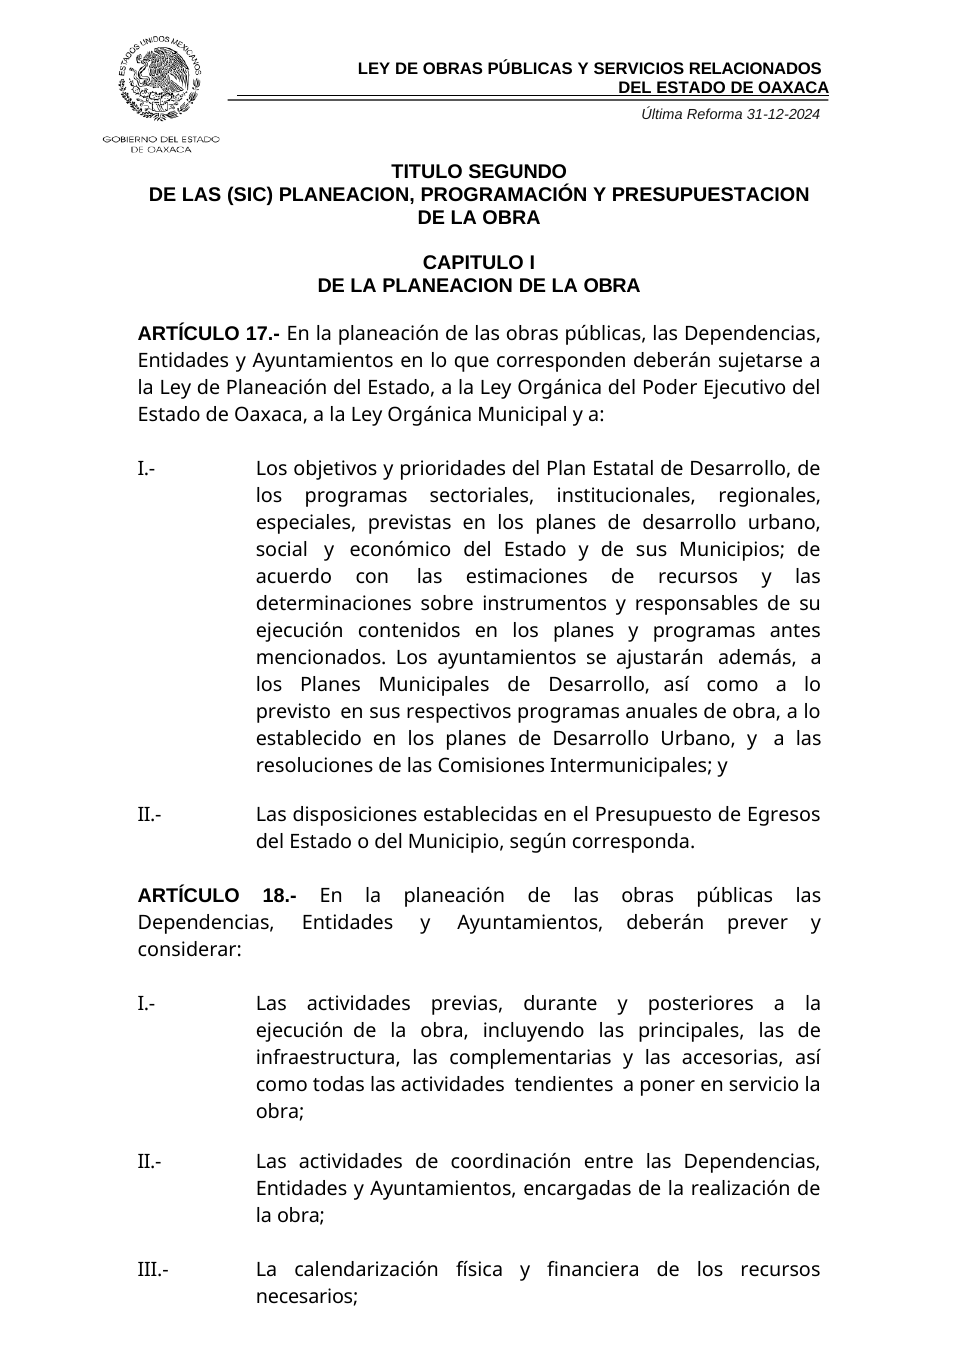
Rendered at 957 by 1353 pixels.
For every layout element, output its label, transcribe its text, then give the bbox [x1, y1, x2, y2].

text ARTÍCULO 18.- En la planeación de las obras públicas las Dependencias, Entidades y Ayuntamientos, deberán prever y considerar: [137, 882, 821, 963]
text DE LA PLANEACION DE LA OBRA [187, 274, 771, 296]
text I.- Los objetivos y prioridades del Plan Estatal de Desarrollo, de los programas sectoriales, institucionales, regionales, especiales, previstas en los planes de desarrollo urbano, social y económico del Estado y de sus Municipios; de acuerdo con las estimaciones de recursos y las determinaciones sobre instrumentos y responsables de su ejecución contenidos en los planes y programas antes mencionados. Los ayuntamientos se ajustarán además, a los Planes Municipales de Desarrollo, así como a lo previsto en sus respectivos programas anuales de obra, a lo establecido en los planes de Desarrollo Urbano, y a las resoluciones de las Comisiones Intermunicipales; y [137, 454, 821, 778]
text CAPITULO I [319, 251, 639, 274]
text DE LAS (SIC) PLANEACION, PROGRAMACIÓN Y PRESUPUESTACION DE LA OBRA [144, 183, 814, 228]
text ARTÍCULO 17.- En la planeación de las obras públicas, las Dependencias, Entidades y Ayuntamientos en lo que corresponden deberán sujetarse a la Ley de Planeación del Estado, a la Ley Orgánica del Poder Ejecutivo del Estado de Oaxaca, a la Ley Orgánica Municipal y a: [137, 319, 822, 427]
text II.- Las actividades de coordinación entre las Dependencias, Entidades y Ayuntamientos, encargadas de la realización de la obra; [137, 1147, 821, 1228]
text II.- Las disposiciones establecidas en el Presupuesto de Egresos del Estado o del Municipio, según corresponda. [137, 801, 821, 854]
text I.- Las actividades previas, durante y posteriores a la ejecución de la obra, incluyendo las principales, las de infraestructura, las complementarias y las accesorias, así como todas las actividades tendientes a poner en servicio la obra; [137, 989, 821, 1124]
picture [102, 36, 220, 153]
text III.- La calendarización física y financiera de los recursos necesarios; [137, 1255, 821, 1309]
text TITULO SEGUNDO [319, 160, 639, 183]
